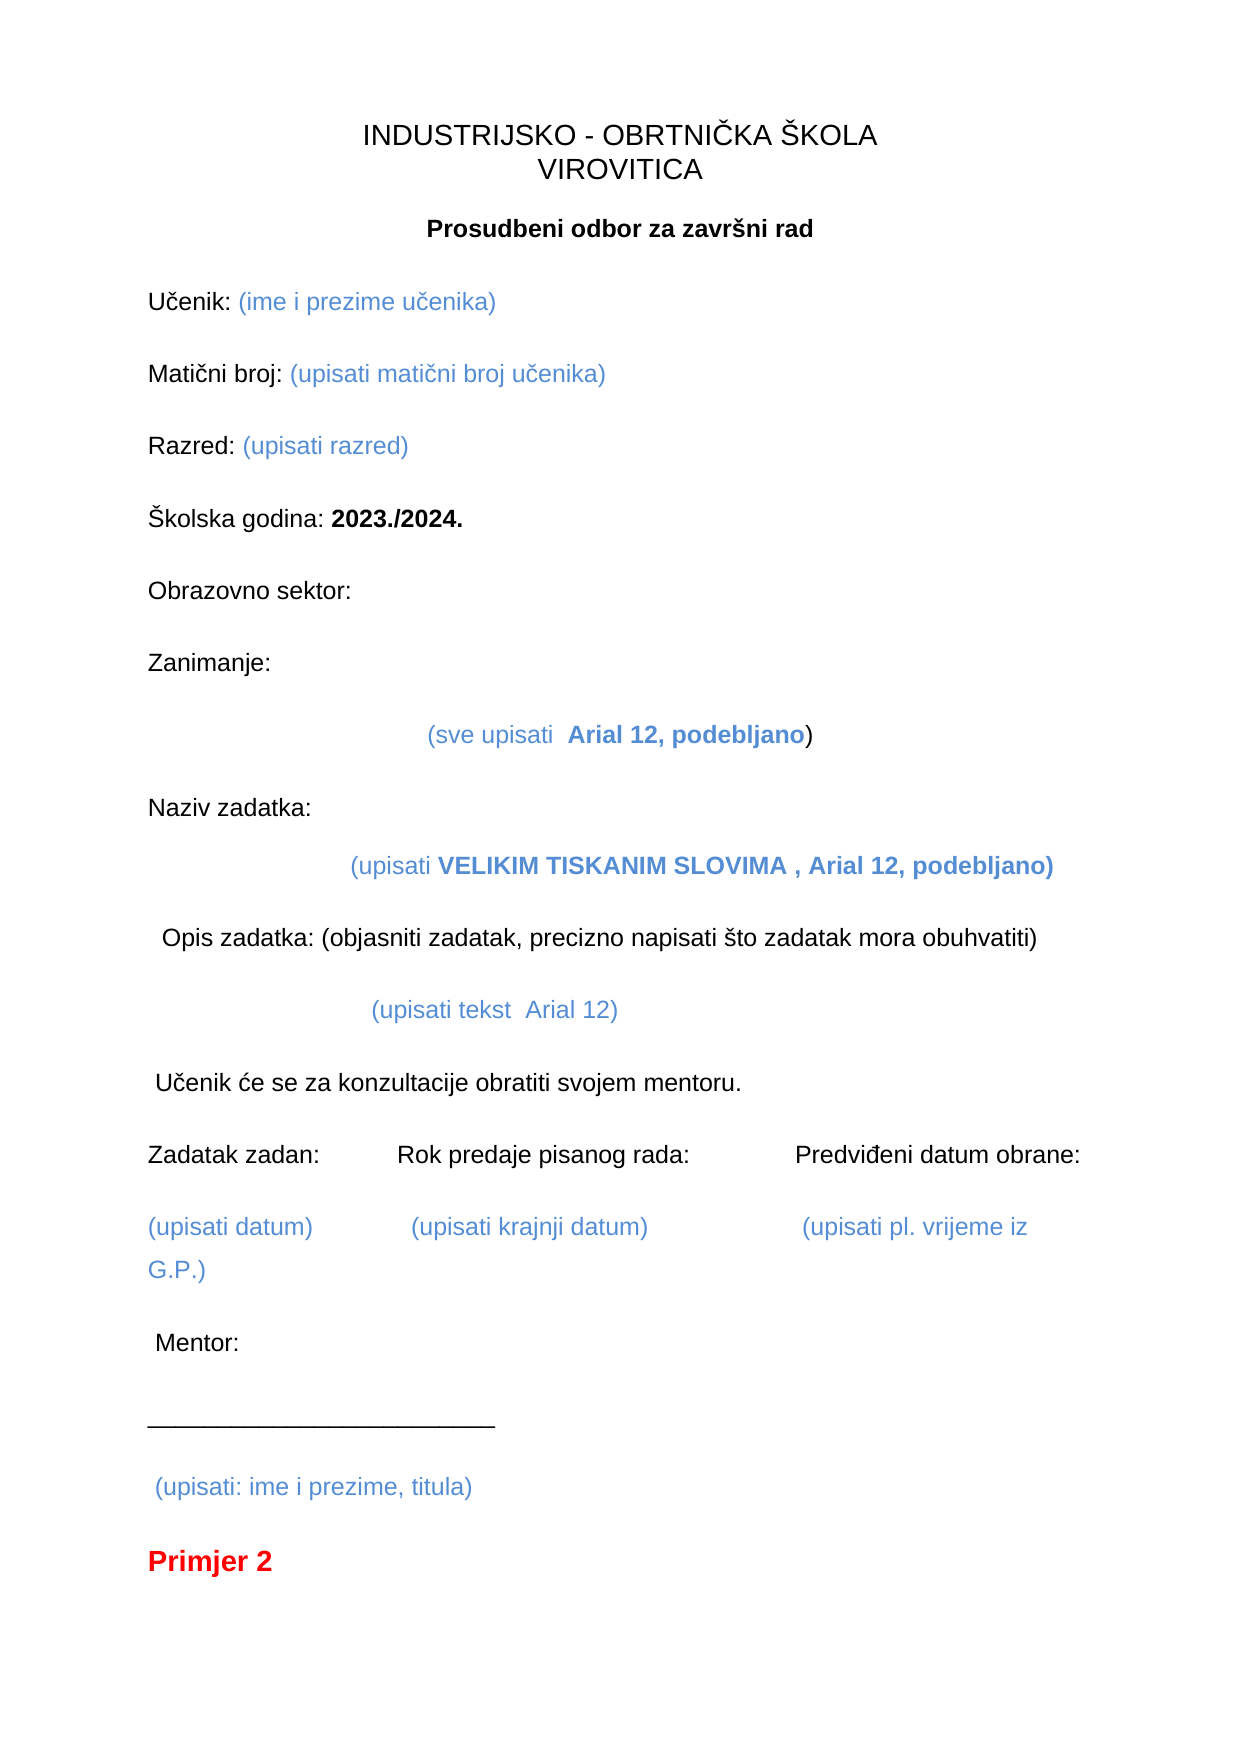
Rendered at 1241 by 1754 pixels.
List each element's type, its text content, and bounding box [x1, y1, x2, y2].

text (upisati VELIKIM TISKANIM SLOVIMA , Arial 12, podebljano) [148, 851, 1092, 879]
text Matični broj: (upisati matični broj učenika) [148, 359, 1092, 388]
text Zadatak zadan: Rok predaje pisanog rada: Predviđeni datum obrane: [148, 1140, 1092, 1169]
text Školska godina: 2023./2024. [148, 504, 1092, 532]
text Prosudbeni odbor za završni rad [148, 214, 1092, 243]
text VIROVITICA [148, 152, 1092, 185]
text Naziv zadatka: [148, 793, 1092, 822]
text (upisati datum) (upisati krajnji datum) (upisati pl. vrijeme iz G.P.) [148, 1212, 1092, 1284]
text _________________________ [148, 1400, 1092, 1429]
text (upisati tekst Arial 12) [148, 995, 1092, 1024]
text Opis zadatka: (objasniti zadatak, precizno napisati što zadatak mora obuhvatiti) [148, 923, 1092, 952]
text (upisati: ime i prezime, titula) [148, 1472, 1092, 1501]
text Obrazovno sektor: [148, 576, 1092, 605]
text INDUSTRIJSKO - OBRTNIČKA ŠKOLA [148, 118, 1092, 152]
text Mentor: [148, 1328, 1092, 1356]
text Zanimanje: [148, 648, 1092, 677]
text Učenik će se za konzultacije obratiti svojem mentoru. [148, 1068, 1092, 1096]
text (sve upisati Arial 12, podebljano) [148, 721, 1092, 749]
text Razred: (upisati razred) [148, 431, 1092, 460]
text Primjer 2 [148, 1544, 1092, 1578]
text Učenik: (ime i prezime učenika) [148, 287, 1092, 316]
